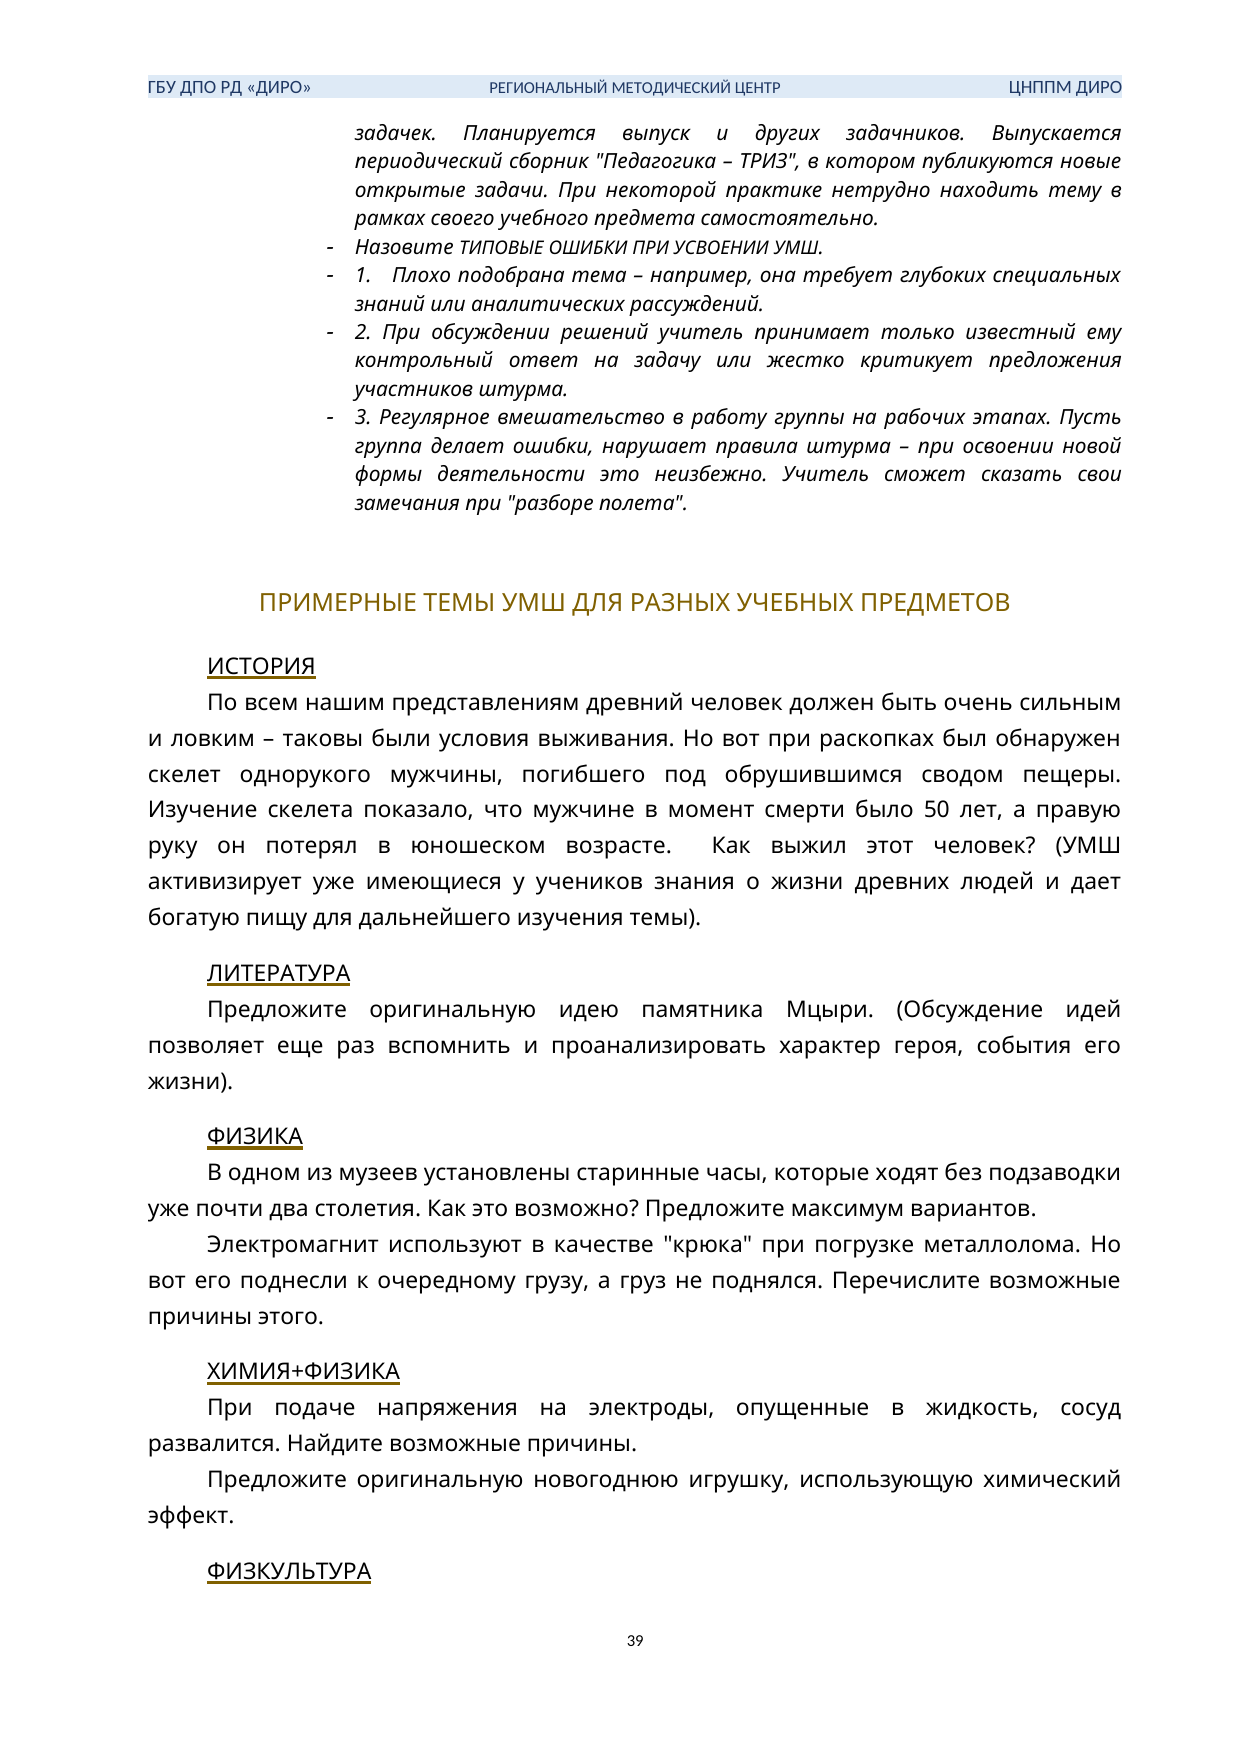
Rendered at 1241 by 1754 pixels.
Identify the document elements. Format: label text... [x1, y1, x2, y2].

text По всем нашим представлениям древний человек должен быть очень сильным и ловким – таковы были условия выживания. Но вот при раскопках был обнаружен скелет однорукого мужчины, погибшего под обрушившимся сводом пещеры. Изучение скелета показало, что мужчине в момент смерти было 50 лет, а правую руку он потерял в юношеском возрасте. Как выжил этот человек? (УМШ активизирует уже имеющиеся у учеников знания о жизни древних людей и дает богатую пищу для дальнейшего изучения темы). [148, 686, 1122, 932]
list 3. Регулярное вмешательство в работу группы на рабочих этапах. Пусть группа делает ошибки, нарушает правила штурма – при освоении новой формы деятельности это неизбежно. Учитель сможет сказать свои замечания при "разборе полета". [325, 402, 1122, 516]
text Предложите оригинальную идею памятника Мцыри. (Обсуждение идей позволяет еще раз вспомнить и проанализировать характер героя, события его жизни). [148, 993, 1122, 1096]
text ЛИТЕРАТУРА [148, 957, 1122, 988]
list 2. При обсуждении решений учитель принимает только известный ему контрольный ответ на задачу или жестко критикует предложения участников штурма. [325, 317, 1122, 402]
text При подаче напряжения на электроды, опущенные в жидкость, сосуд развалится. Найдите возможные причины. [148, 1391, 1122, 1458]
list 1. Плохо подобрана тема – например, она требует глубоких специальных знаний или аналитических рассуждений. [325, 260, 1122, 317]
text Электромагнит используют в качестве "крюка" при погрузке металлолома. Но вот его поднесли к очередному грузу, а груз не поднялся. Перечислите возможные причины этого. [148, 1228, 1122, 1331]
text ФИЗИКА [148, 1120, 1122, 1151]
text ФИЗКУЛЬТУРА [148, 1554, 1122, 1586]
text ИСТОРИЯ [148, 650, 1122, 681]
list Назовите ТИПОВЫЕ ОШИБКИ ПРИ УСВОЕНИИ УМШ. [325, 232, 1122, 260]
text ПРИМЕРНЫЕ ТЕМЫ УМШ ДЛЯ РАЗНЫХ УЧЕБНЫХ ПРЕДМЕТОВ [148, 584, 1122, 618]
text Предложите оригинальную новогоднюю игрушку, использующую химический эффект. [148, 1463, 1122, 1530]
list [325, 118, 1122, 232]
text ХИМИЯ+ФИЗИКА [148, 1355, 1122, 1387]
text В одном из музеев установлены старинные часы, которые ходят без подзаводки уже почти два столетия. Как это возможно? Предложите максимум вариантов. [148, 1156, 1122, 1223]
